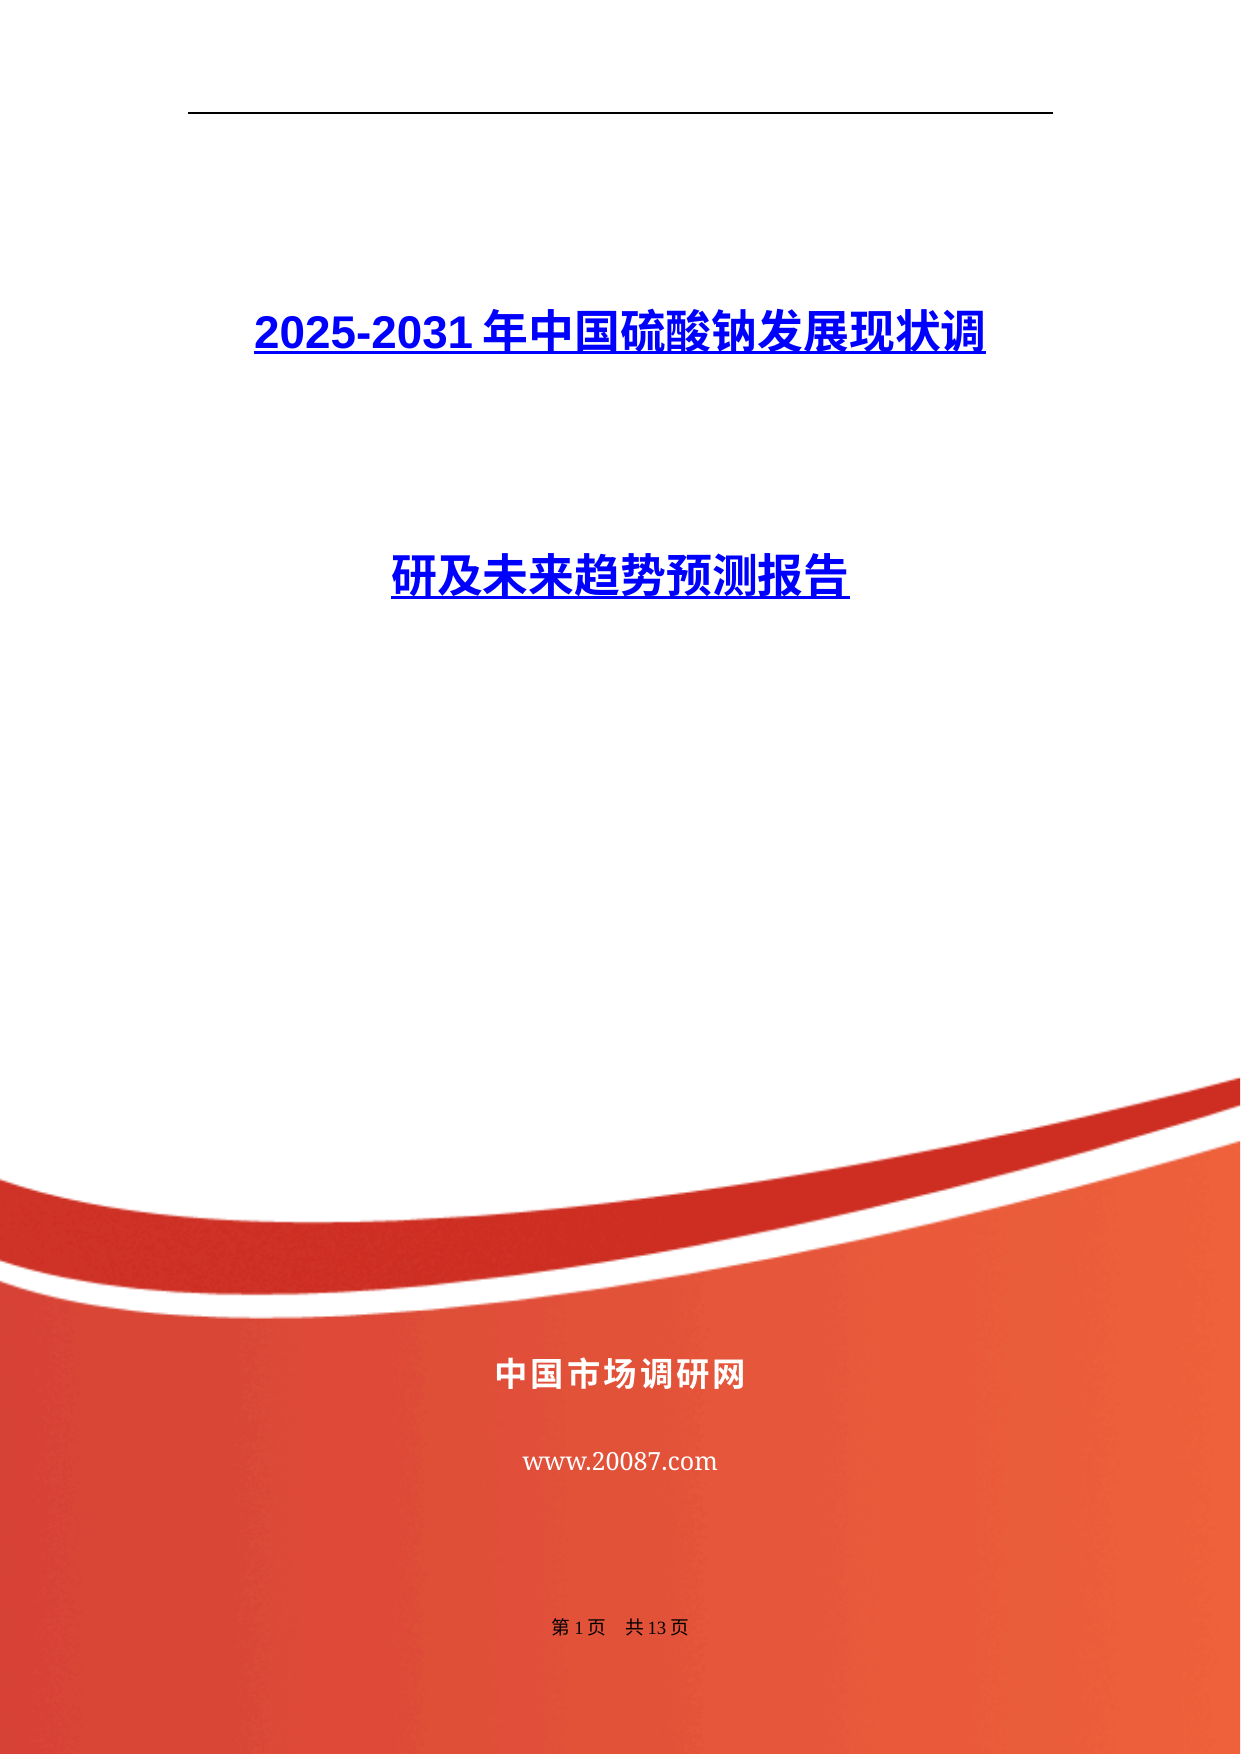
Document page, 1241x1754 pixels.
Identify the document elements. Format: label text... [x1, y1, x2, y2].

table_header 2025-2031年中国硫酸钠发展现状调研及未来趋势预测报告 [188, 207, 1053, 773]
picture [0, 1006, 1241, 1754]
text www.20087.com [187, 1428, 1053, 1493]
subtitle 中国市场调研网 [187, 1339, 1053, 1404]
